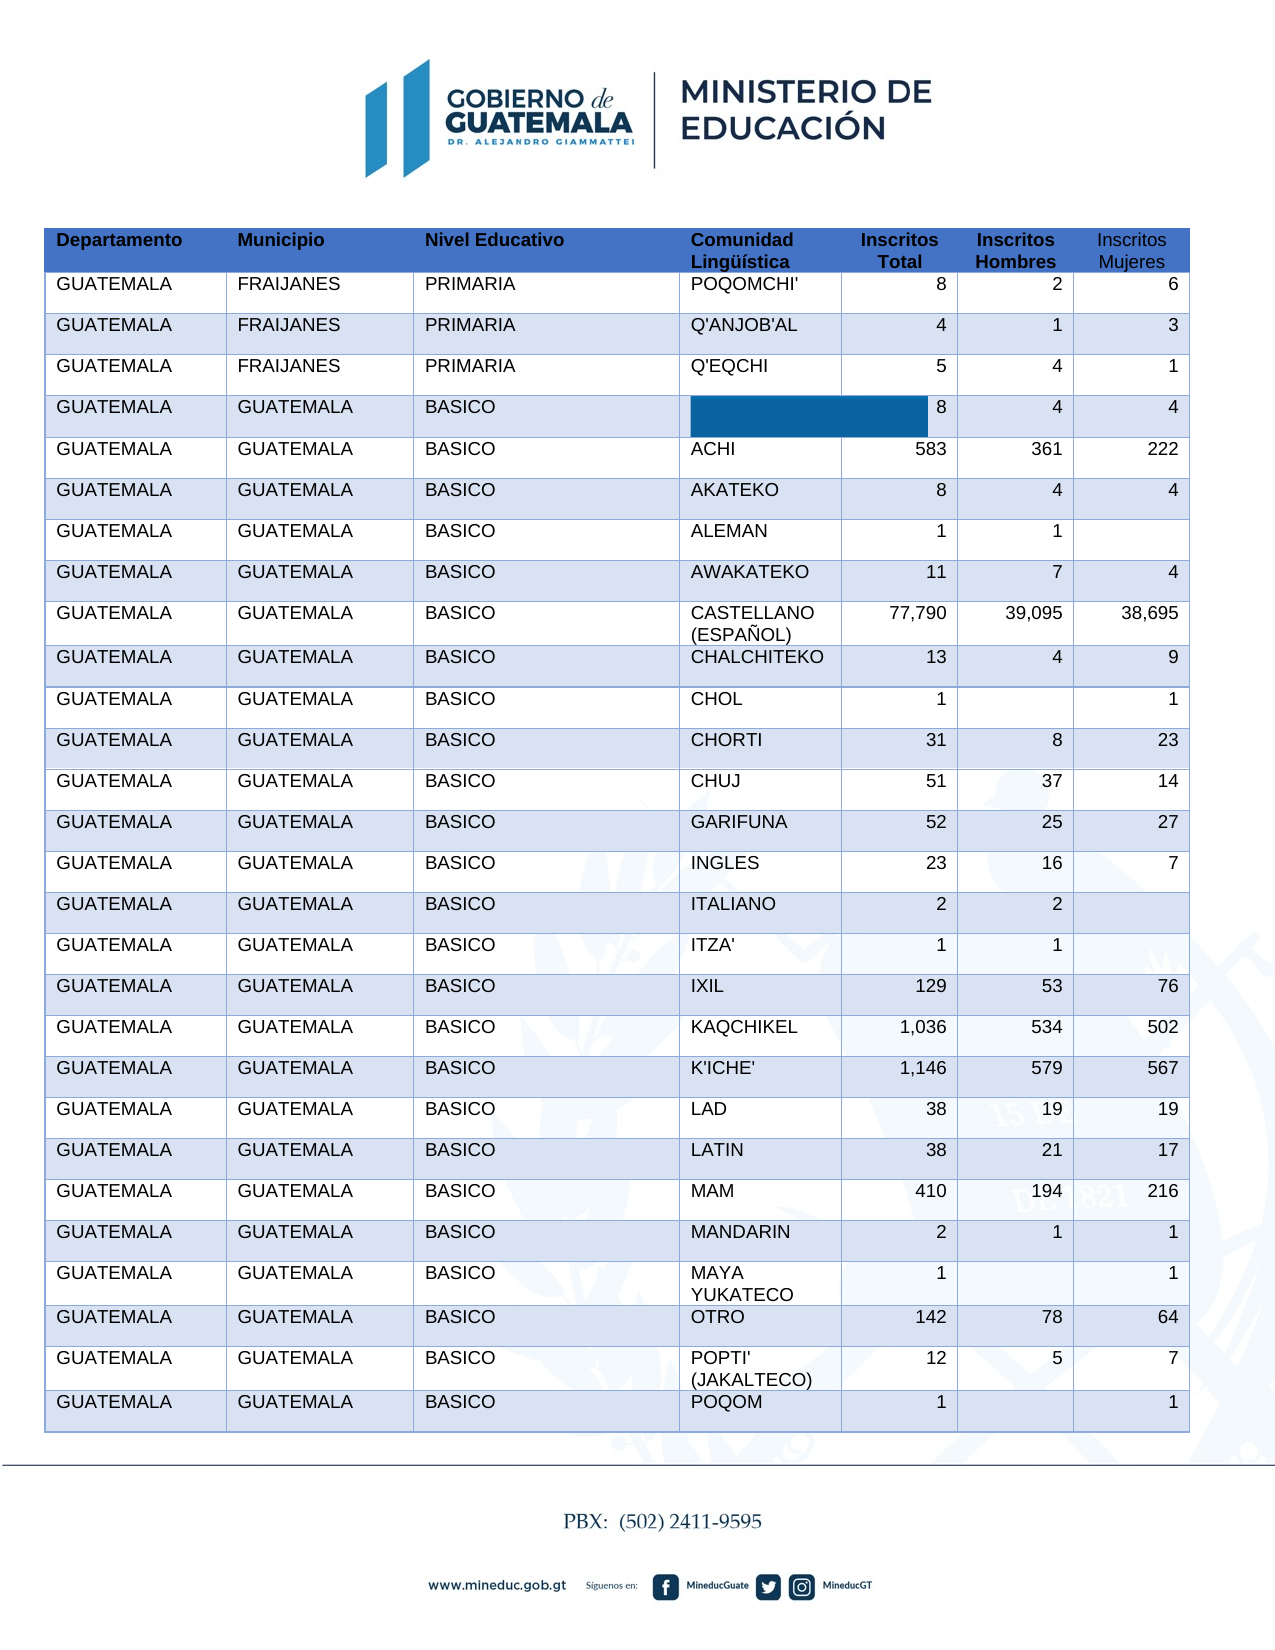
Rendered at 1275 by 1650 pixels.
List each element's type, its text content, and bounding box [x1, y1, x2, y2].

table_cell 4 [1074, 561, 1189, 601]
table_cell BASICO [414, 1139, 679, 1179]
table_cell CHALCHITEKO [680, 646, 841, 686]
table_cell BASICO [414, 688, 679, 727]
table_cell GUATEMALA [227, 729, 413, 768]
table_cell 51 [842, 770, 957, 809]
table_cell GUATEMALA [46, 688, 226, 727]
table_cell BASICO [414, 1391, 679, 1431]
table_cell GUATEMALA [227, 438, 413, 478]
table_cell GUATEMALA [46, 975, 226, 1015]
table_cell GUATEMALA [227, 561, 413, 601]
table_cell 1 [958, 1221, 1073, 1261]
table_cell BASICO [414, 1347, 679, 1390]
table_cell 7 [958, 561, 1073, 601]
table_cell BASICO [414, 893, 679, 933]
table_cell 38 [842, 1139, 957, 1179]
table_cell 3 [1074, 314, 1189, 354]
table_cell 1 [1074, 1221, 1189, 1261]
table_cell PRIMARIA [414, 355, 679, 395]
table_cell GUATEMALA [46, 602, 226, 645]
table_cell BASICO [414, 520, 679, 560]
table_cell [680, 396, 690, 437]
table_cell 19 [958, 1098, 1073, 1138]
table_cell 8 [842, 479, 957, 519]
table_cell GUATEMALA [227, 852, 413, 892]
table_cell [958, 688, 1073, 727]
table_cell 16 [958, 852, 1073, 892]
table_cell 52 [842, 811, 957, 851]
table_cell 216 [1074, 1180, 1189, 1220]
table_cell 194 [958, 1180, 1073, 1220]
table_cell GUATEMALA [46, 1391, 226, 1431]
table_cell 25 [958, 811, 1073, 851]
table_cell GUATEMALA [46, 561, 226, 601]
table_cell POQOM [680, 1391, 841, 1431]
table_cell GUATEMALA [227, 1221, 413, 1261]
table_cell GUATEMALA [227, 770, 413, 809]
table_cell BASICO [414, 811, 679, 851]
table_cell BASICO [414, 729, 679, 768]
table_cell 7 [1074, 852, 1189, 892]
table_cell 38,695 [1074, 602, 1189, 645]
table_cell 37 [958, 770, 1073, 809]
table_cell GUATEMALA [227, 1098, 413, 1138]
table_cell 4 [958, 646, 1073, 686]
table_cell 14 [1074, 770, 1189, 809]
table_cell 2 [842, 1221, 957, 1261]
table_cell BASICO [414, 1016, 679, 1056]
table_cell 13 [842, 646, 957, 686]
table_cell BASICO [414, 1180, 679, 1220]
table_cell 129 [842, 975, 957, 1015]
table_cell GUATEMALA [46, 646, 226, 686]
table_cell BASICO [414, 561, 679, 601]
table_cell 1 [842, 688, 957, 727]
table_cell ALEMAN [680, 520, 841, 560]
table_cell GUATEMALA [46, 273, 226, 313]
table_cell BASICO [414, 479, 679, 519]
table_cell 7 [1074, 1347, 1189, 1390]
table_cell BASICO [414, 770, 679, 809]
table_cell 5 [842, 355, 957, 395]
table_cell GUATEMALA [46, 893, 226, 933]
table_cell GUATEMALA [227, 1306, 413, 1346]
table_cell 1 [842, 520, 957, 560]
table_cell CHOL [680, 688, 841, 727]
table_cell 410 [842, 1180, 957, 1220]
table_cell 1 [958, 520, 1073, 560]
table_cell 1,146 [842, 1057, 957, 1097]
table_cell 1 [842, 1391, 957, 1431]
table_cell AKATEKO [680, 479, 841, 519]
table_cell 11 [842, 561, 957, 601]
table_cell GUATEMALA [46, 1347, 226, 1390]
table_cell GUATEMALA [46, 811, 226, 851]
table_cell LATIN [680, 1139, 841, 1179]
table_cell GUATEMALA [46, 934, 226, 974]
table_cell BASICO [414, 438, 679, 478]
table_cell 6 [1074, 273, 1189, 313]
table_cell GUATEMALA [46, 355, 226, 395]
table_cell 53 [958, 975, 1073, 1015]
table_cell GUATEMALA [227, 520, 413, 560]
table_cell [1074, 893, 1189, 933]
table_cell 76 [1074, 975, 1189, 1015]
table_cell GUATEMALA [46, 520, 226, 560]
table_header Departamento [46, 229, 226, 272]
picture [2, 1, 1275, 1650]
table_cell Q'EQCHI [680, 355, 841, 395]
table_cell GUATEMALA [46, 1016, 226, 1056]
table_cell LAD [680, 1098, 841, 1138]
table_cell K'ICHE' [680, 1057, 841, 1097]
table_cell BASICO [414, 396, 679, 437]
table_cell 1 [1074, 688, 1189, 727]
table_cell GUATEMALA [46, 729, 226, 768]
table_cell 361 [958, 438, 1073, 478]
table_cell 8 [842, 273, 957, 313]
table_cell INGLES [680, 852, 841, 892]
table_cell GUATEMALA [46, 396, 226, 437]
table_cell ITZA' [680, 934, 841, 974]
table_cell 567 [1074, 1057, 1189, 1097]
table_cell GUATEMALA [46, 1098, 226, 1138]
table_cell 4 [1074, 396, 1189, 437]
table_cell 142 [842, 1306, 957, 1346]
table_cell GUATEMALA [227, 893, 413, 933]
table_cell GUATEMALA [227, 479, 413, 519]
table_cell 38 [842, 1098, 957, 1138]
table_cell 2 [958, 893, 1073, 933]
table_cell 12 [842, 1347, 957, 1390]
table_cell 502 [1074, 1016, 1189, 1056]
table_cell BASICO [414, 852, 679, 892]
table_cell 534 [958, 1016, 1073, 1056]
table_cell 2 [842, 893, 957, 933]
table_cell KAQCHIKEL [680, 1016, 841, 1056]
table_cell 78 [958, 1306, 1073, 1346]
table_cell ACHI [680, 438, 841, 478]
table_cell GUATEMALA [46, 1057, 226, 1097]
table_cell 19 [1074, 1098, 1189, 1138]
table_cell OTRO [680, 1306, 841, 1346]
table_cell GUATEMALA [227, 1262, 413, 1305]
table_cell FRAIJANES [227, 273, 413, 313]
table_cell GUATEMALA [227, 1057, 413, 1097]
table_cell 4 [958, 479, 1073, 519]
table_cell 4 [842, 314, 957, 354]
table_cell 4 [958, 355, 1073, 395]
table_cell 23 [1074, 729, 1189, 768]
table_cell 1 [842, 934, 957, 974]
table_cell Q'ANJOB'AL [680, 314, 841, 354]
table_cell BASICO [414, 975, 679, 1015]
table_cell AWAKATEKO [680, 561, 841, 601]
table_cell 8 [928, 396, 957, 437]
table_cell 31 [842, 729, 957, 768]
table_cell BASICO [414, 934, 679, 974]
table_cell GUATEMALA [46, 438, 226, 478]
table_cell [958, 1391, 1073, 1431]
table_cell GUATEMALA [227, 1347, 413, 1390]
table_cell GUATEMALA [227, 396, 413, 437]
table_cell CHORTI [680, 729, 841, 768]
table_cell 9 [1074, 646, 1189, 686]
table_cell POQOMCHI' [680, 273, 841, 313]
table_cell GUATEMALA [227, 646, 413, 686]
table_cell MAYA YUKATECO [680, 1262, 841, 1305]
table_cell 17 [1074, 1139, 1189, 1179]
table_cell 39,095 [958, 602, 1073, 645]
table_cell BASICO [414, 646, 679, 686]
table_cell 1,036 [842, 1016, 957, 1056]
table_cell 64 [1074, 1306, 1189, 1346]
table_cell [1074, 520, 1189, 560]
table_cell BASICO [414, 1221, 679, 1261]
table_cell BASICO [414, 1098, 679, 1138]
table_cell GUATEMALA [227, 1391, 413, 1431]
table_cell 77,790 [842, 602, 957, 645]
table_cell 583 [842, 438, 957, 478]
table_header Municipio [227, 229, 413, 272]
table_cell 5 [958, 1347, 1073, 1390]
table_cell GUATEMALA [227, 1180, 413, 1220]
table_cell 1 [958, 934, 1073, 974]
table_cell 1 [958, 314, 1073, 354]
table_cell 8 [958, 729, 1073, 768]
table_cell 1 [842, 1262, 957, 1305]
table_cell GUATEMALA [227, 975, 413, 1015]
table_cell [1074, 934, 1189, 974]
table_cell PRIMARIA [414, 314, 679, 354]
table_cell GUATEMALA [46, 1139, 226, 1179]
table_cell 2 [958, 273, 1073, 313]
table_header Inscritos Total [842, 229, 957, 272]
table_cell MAM [680, 1180, 841, 1220]
table_cell 4 [958, 396, 1073, 437]
table_cell BASICO [414, 1262, 679, 1305]
table_header Inscritos Mujeres [1074, 229, 1189, 272]
table_cell GARIFUNA [680, 811, 841, 851]
table_cell IXIL [680, 975, 841, 1015]
table_cell POPTI' (JAKALTECO) [680, 1347, 841, 1390]
table_cell GUATEMALA [227, 688, 413, 727]
table_cell 1 [1074, 1391, 1189, 1431]
table_cell GUATEMALA [227, 934, 413, 974]
table_cell PRIMARIA [414, 273, 679, 313]
table_cell 23 [842, 852, 957, 892]
table_cell BASICO [414, 1057, 679, 1097]
table_cell 4 [1074, 479, 1189, 519]
table_cell GUATEMALA [227, 1016, 413, 1056]
table_cell 27 [1074, 811, 1189, 851]
table_cell GUATEMALA [46, 1221, 226, 1261]
table_cell GUATEMALA [46, 314, 226, 354]
table_cell FRAIJANES [227, 314, 413, 354]
table_header Nivel Educativo [414, 229, 679, 272]
table_cell GUATEMALA [227, 1139, 413, 1179]
table_cell GUATEMALA [46, 770, 226, 809]
table_cell 579 [958, 1057, 1073, 1097]
table_cell GUATEMALA [46, 479, 226, 519]
table_cell 1 [1074, 1262, 1189, 1305]
table_cell CHUJ [680, 770, 841, 809]
table_header Inscritos Hombres [958, 229, 1073, 272]
table_cell FRAIJANES [227, 355, 413, 395]
table_cell BASICO [414, 1306, 679, 1346]
table_cell 222 [1074, 438, 1189, 478]
table_cell ITALIANO [680, 893, 841, 933]
table_cell BASICO [414, 602, 679, 645]
table_cell GUATEMALA [46, 1306, 226, 1346]
table_cell GUATEMALA [227, 811, 413, 851]
table_cell 21 [958, 1139, 1073, 1179]
table_cell [958, 1262, 1073, 1305]
table_header Comunidad Lingüística [680, 229, 841, 272]
table_cell GUATEMALA [46, 1262, 226, 1305]
table_cell GUATEMALA [227, 602, 413, 645]
table_cell GUATEMALA [46, 1180, 226, 1220]
table_cell 1 [1074, 355, 1189, 395]
table_cell CASTELLANO (ESPAÑOL) [680, 602, 841, 645]
table_cell GUATEMALA [46, 852, 226, 892]
table_cell MANDARIN [680, 1221, 841, 1261]
